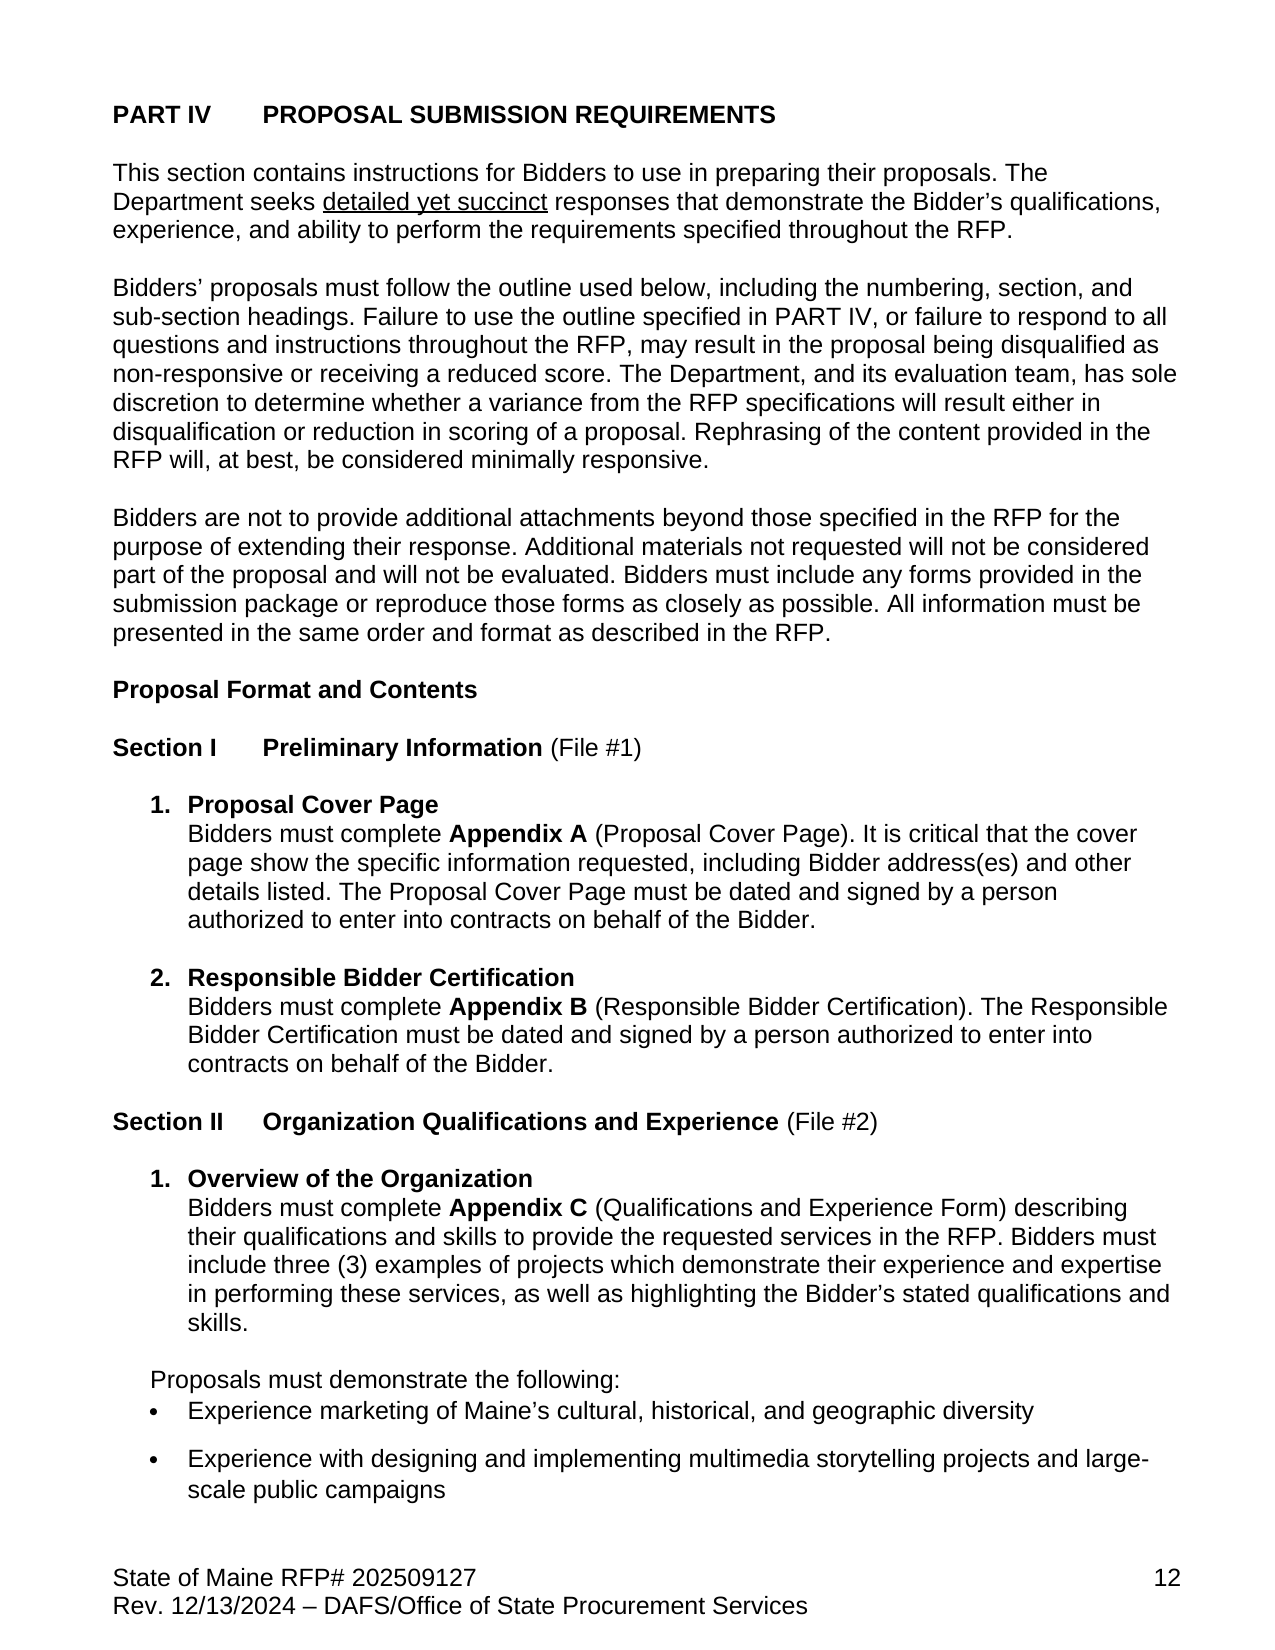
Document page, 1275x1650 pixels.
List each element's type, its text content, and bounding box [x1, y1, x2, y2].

text This section contains instructions for Bidders to use in preparing their proposals. The Department seeks detailed yet succinct responses that demonstrate the Bidder’s qualifications, experience, and ability to perform the requirements specified throughout the RFP. [112, 158, 1181, 244]
list Bidders must complete Appendix A (Proposal Cover Page). It is critical that the cover page show the specific information requested, including Bidder address(es) and other details listed. The Proposal Cover Page must be dated and signed by a person authorized to enter into contracts on behalf of the Bidder. [187, 819, 1181, 934]
list Bidders must complete Appendix B (Responsible Bidder Certification). The Responsible Bidder Certification must be dated and signed by a person authorized to enter into contracts on behalf of the Bidder. [187, 992, 1181, 1078]
list Proposal Cover Page [150, 790, 1181, 819]
text Bidders are not to provide additional attachments beyond those specified in the RFP for the purpose of extending their response. Additional materials not requested will not be considered part of the proposal and will not be evaluated. Bidders must include any forms provided in the submission package or reproduce those forms as closely as possible. All information must be presented in the same order and format as described in the RFP. [112, 503, 1181, 647]
list Experience with designing and implementing multimedia storytelling projects and large-scale public campaigns [150, 1444, 1181, 1504]
text Section II Organization Qualifications and Experience (File #2) [112, 1107, 1181, 1135]
list Responsible Bidder Certification [150, 963, 1181, 992]
list Overview of the Organization [150, 1164, 1181, 1193]
list Proposals must demonstrate the following: [150, 1365, 1181, 1394]
text Section I Preliminary Information (File #1) [112, 733, 1181, 762]
text Proposal Format and Contents [112, 675, 1181, 704]
list Experience marketing of Maine’s cultural, historical, and geographic diversity [150, 1396, 1181, 1425]
text Bidders must complete Appendix C (Qualifications and Experience Form) describing their qualifications and skills to provide the requested services in the RFP. Bidders must include three (3) examples of projects which demonstrate their experience and expertise in performing these services, as well as highlighting the Bidder’s stated qualifications and skills. [187, 1193, 1181, 1337]
text PART IV PROPOSAL SUBMISSION REQUIREMENTS [112, 100, 1181, 129]
text Bidders’ proposals must follow the outline used below, including the numbering, section, and sub-section headings. Failure to use the outline specified in PART IV, or failure to respond to all questions and instructions throughout the RFP, may result in the proposal being disqualified as non-responsive or receiving a reduced score. The Department, and its evaluation team, has sole discretion to determine whether a variance from the RFP specifications will result either in disqualification or reduction in scoring of a proposal. Rephrasing of the content provided in the RFP will, at best, be considered minimally responsive. [112, 273, 1181, 474]
